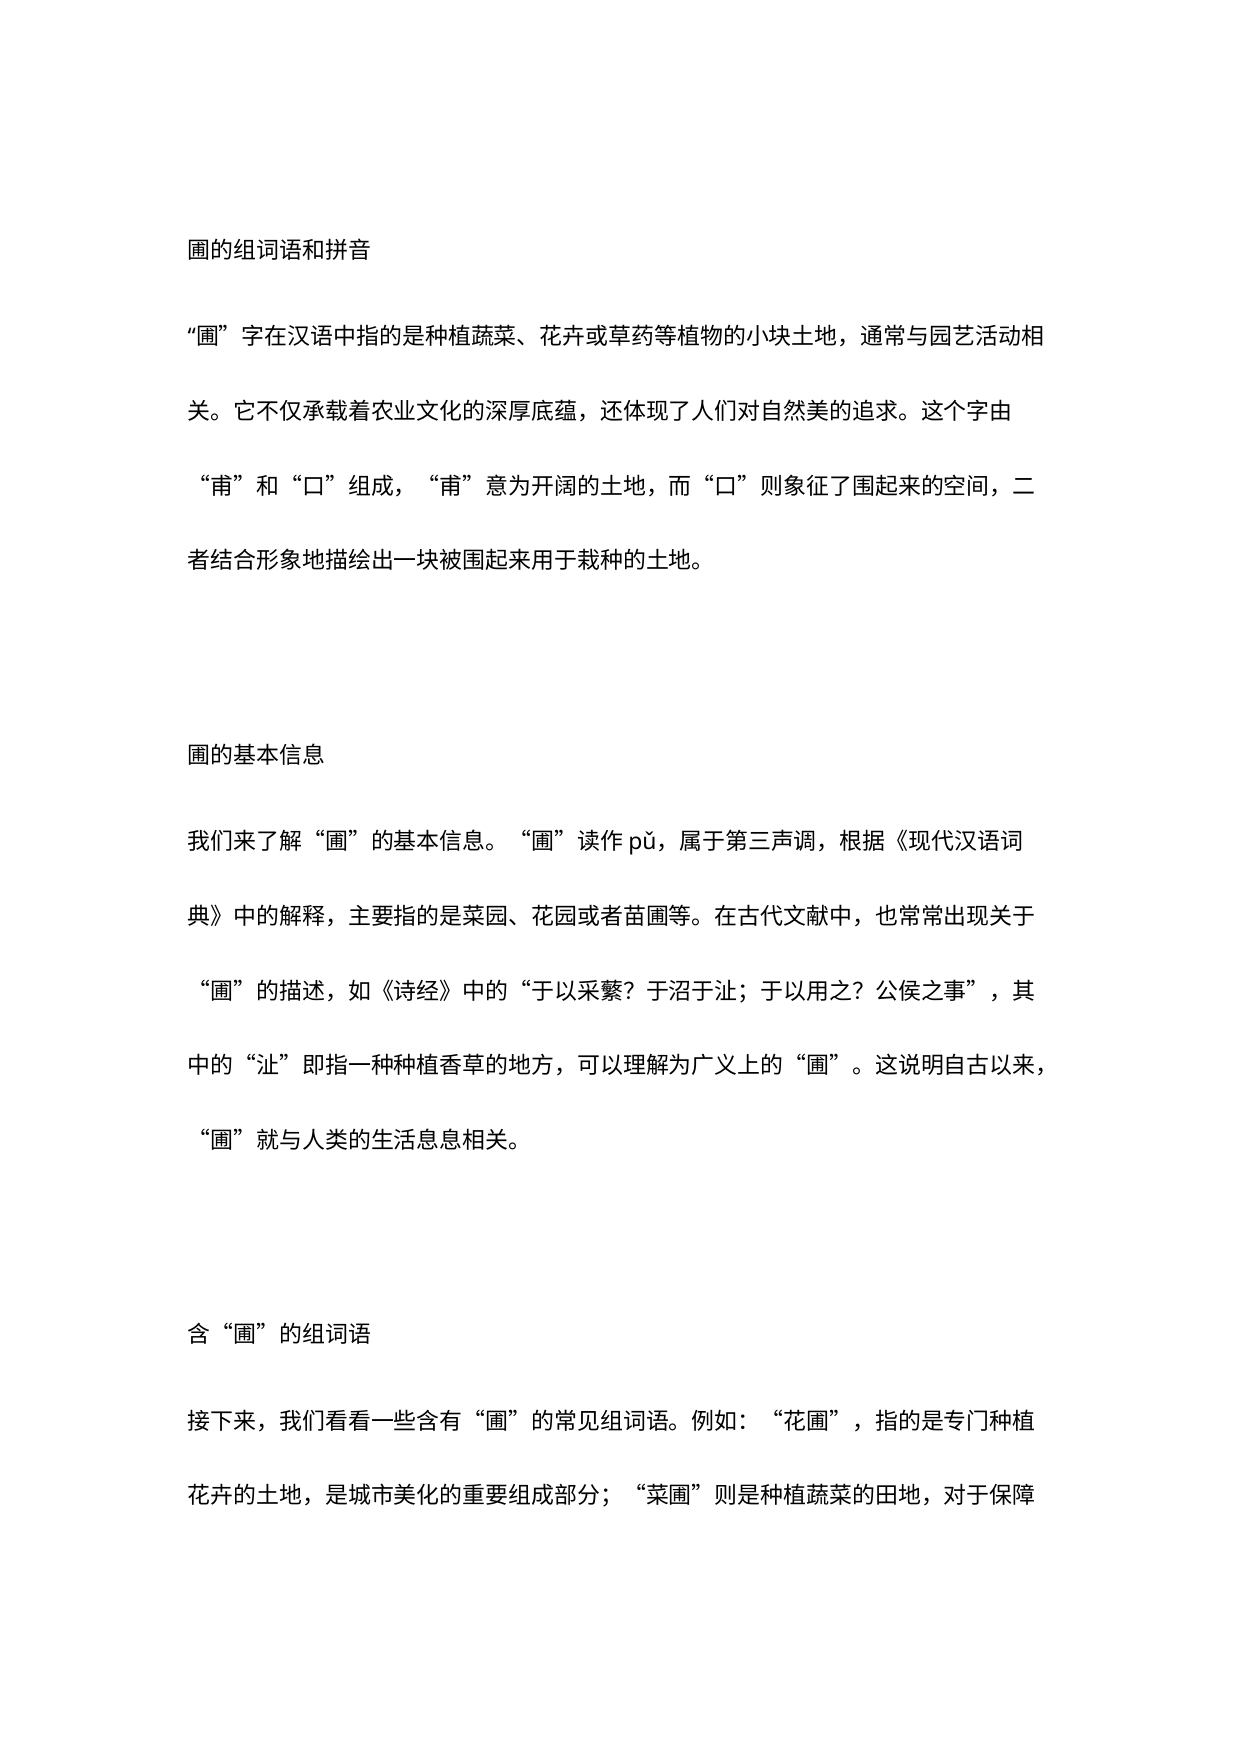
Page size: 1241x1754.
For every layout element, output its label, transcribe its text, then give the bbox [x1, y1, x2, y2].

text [187, 1387, 1053, 1527]
text 我们来了解“圃”的基本信息。“圃”读作 pǔ，属于第三声调，根据《现代汉语词典》中的解释，主要指的是菜园、花园或者苗圃等。在古代文献中，也常常出现关于“圃”的描述，如《诗经》中的“于以采蘩？于沼于沚；于以用之？公侯之事”，其中的“沚”即指一种种植香草的地方，可以理解为广义上的“圃”。这说明自古以来，“圃”就与人类的生活息息相关。 [187, 807, 1053, 1171]
text 含“圃”的组词语 [187, 1300, 1053, 1365]
text “圃”字在汉语中指的是种植蔬菜、花卉或草药等植物的小块土地，通常与园艺活动相关。它不仅承载着农业文化的深厚底蕴，还体现了人们对自然美的追求。这个字由“甫”和“口”组成，“甫”意为开阔的土地，而“口”则象征了围起来的空间，二者结合形象地描绘出一块被围起来用于栽种的土地。 [187, 302, 1053, 591]
text 圃的基本信息 [187, 721, 1053, 786]
text 圃的组词语和拼音 [187, 216, 1053, 281]
